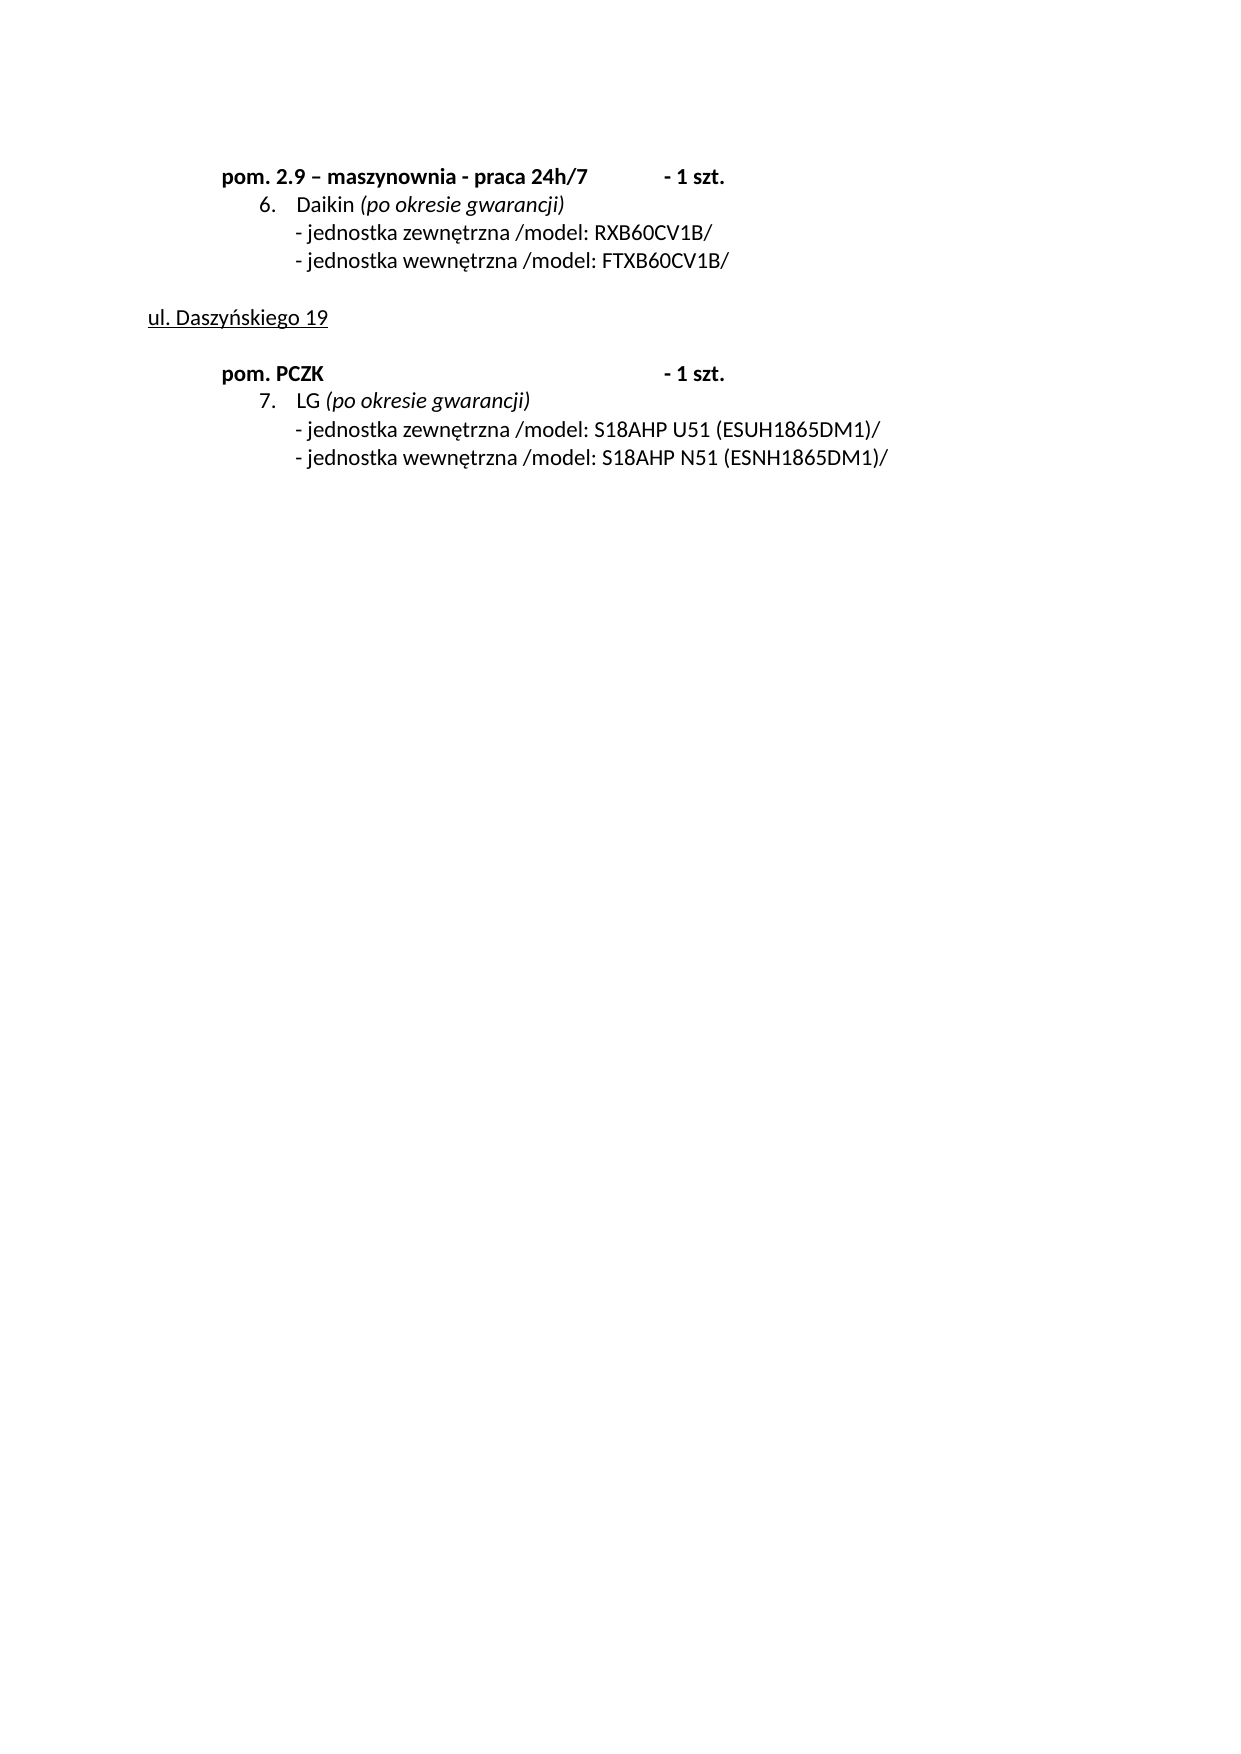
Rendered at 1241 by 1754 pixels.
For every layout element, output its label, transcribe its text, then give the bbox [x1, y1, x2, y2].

text pom. PCZK - 1 szt. [148, 359, 1093, 387]
list LG (po okresie gwarancji) [259, 387, 1093, 415]
text - jednostka zewnętrzna /model: S18AHP U51 (ESUH1865DM1)/ [221, 415, 1093, 443]
text ul. Daszyńskiego 19 [148, 303, 1093, 331]
text - jednostka wewnętrzna /model: FTXB60CV1B/ [221, 247, 1093, 274]
text pom. 2.9 – maszynownia - praca 24h/7 - 1 szt. [148, 162, 1093, 191]
text - jednostka zewnętrzna /model: RXB60CV1B/ [221, 218, 1093, 247]
text - jednostka wewnętrzna /model: S18AHP N51 (ESNH1865DM1)/ [221, 443, 1093, 471]
list Daikin (po okresie gwarancji) [259, 191, 1093, 218]
